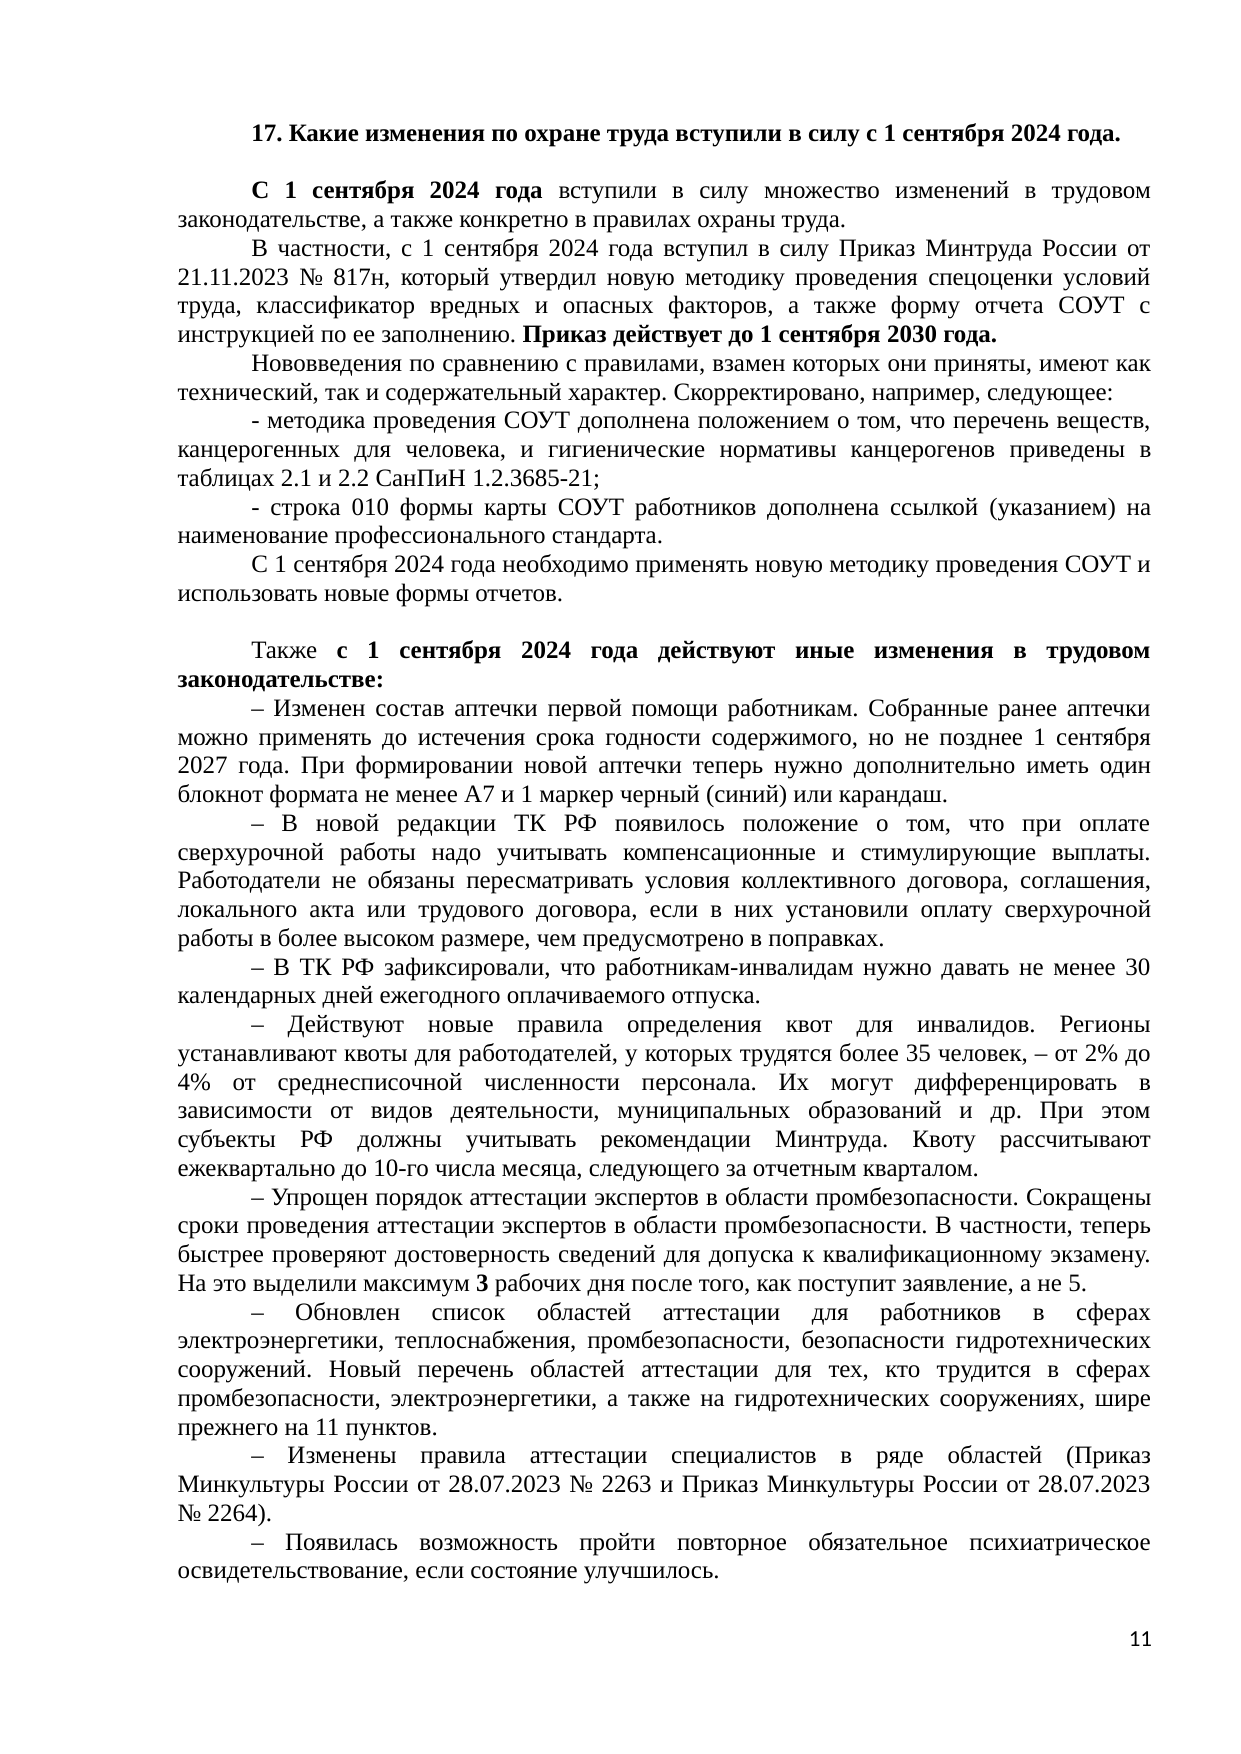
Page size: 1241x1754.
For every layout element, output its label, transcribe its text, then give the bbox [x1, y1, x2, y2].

text Нововведения по сравнению с правилами, взамен которых они приняты, имеют как технический, так и содержательный характер. Скорректировано, например, следующее: [177, 348, 1152, 406]
text – Изменен состав аптечки первой помощи работникам. Собранные ранее аптечки можно применять до истечения срока годности содержимого, но не позднее 1 сентября 2027 года. При формировании новой аптечки теперь нужно дополнительно иметь один блокнот формата не менее А7 и 1 маркер черный (синий) или карандаш. [177, 693, 1152, 808]
text – Обновлен список областей аттестации для работников в сферах электроэнергетики, теплоснабжения, промбезопасности, безопасности гидротехнических сооружений. Новый перечень областей аттестации для тех, кто трудится в сферах промбезопасности, электроэнергетики, а также на гидротехнических сооружениях, шире прежнего на 11 пунктов. [177, 1297, 1152, 1441]
text С 1 сентября 2024 года необходимо применять новую методику проведения СОУТ и использовать новые формы отчетов. [177, 549, 1152, 607]
text - строка 010 формы карты СОУТ работников дополнена ссылкой (указанием) на наименование профессионального стандарта. [177, 492, 1152, 549]
text – Изменены правила аттестации специалистов в ряде областей (Приказ Минкультуры России от 28.07.2023 № 2263 и Приказ Минкультуры России от 28.07.2023 № 2264). [177, 1441, 1152, 1527]
text – Упрощен порядок аттестации экспертов в области промбезопасности. Сокращены сроки проведения аттестации экспертов в области промбезопасности. В частности, теперь быстрее проверяют достоверность сведений для допуска к квалификационному экзамену. На это выделили максимум 3 рабочих дня после того, как поступит заявление, а не 5. [177, 1182, 1152, 1297]
text В частности, с 1 сентября 2024 года вступил в силу Приказ Минтруда России от 21.11.2023 № 817н, который утвердил новую методику проведения спецоценки условий труда, классификатор вредных и опасных факторов, а также форму отчета СОУТ с инструкцией по ее заполнению. Приказ действует до 1 сентября 2030 года. [177, 233, 1152, 348]
text Также с 1 сентября 2024 года действуют иные изменения в трудовом законодательстве: [177, 636, 1152, 693]
text – Появилась возможность пройти повторное обязательное психиатрическое освидетельствование, если состояние улучшилось. [177, 1527, 1152, 1584]
text 17. Какие изменения по охране труда вступили в силу с 1 сентября 2024 года. [177, 118, 1152, 147]
text – В новой редакции ТК РФ появилось положение о том, что при оплате сверхурочной работы надо учитывать компенсационные и стимулирующие выплаты. Работодатели не обязаны пересматривать условия коллективного договора, соглашения, локального акта или трудового договора, если в них установили оплату сверхурочной работы в более высоком размере, чем предусмотрено в поправках. [177, 808, 1152, 952]
text – В ТК РФ зафиксировали, что работникам-инвалидам нужно давать не менее 30 календарных дней ежегодного оплачиваемого отпуска. [177, 952, 1152, 1009]
text – Действуют новые правила определения квот для инвалидов. Регионы устанавливают квоты для работодателей, у которых трудятся более 35 человек, – от 2% до 4% от среднесписочной численности персонала. Их могут дифференцировать в зависимости от видов деятельности, муниципальных образований и др. При этом субъекты РФ должны учитывать рекомендации Минтруда. Квоту рассчитывают ежеквартально до 10-го числа месяца, следующего за отчетным кварталом. [177, 1009, 1152, 1182]
text - методика проведения СОУТ дополнена положением о том, что перечень веществ, канцерогенных для человека, и гигиенические нормативы канцерогенов приведены в таблицах 2.1 и 2.2 СанПиН 1.2.3685-21; [177, 406, 1152, 492]
text С 1 сентября 2024 года вступили в силу множество изменений в трудовом законодательстве, а также конкретно в правилах охраны труда. [177, 176, 1152, 233]
